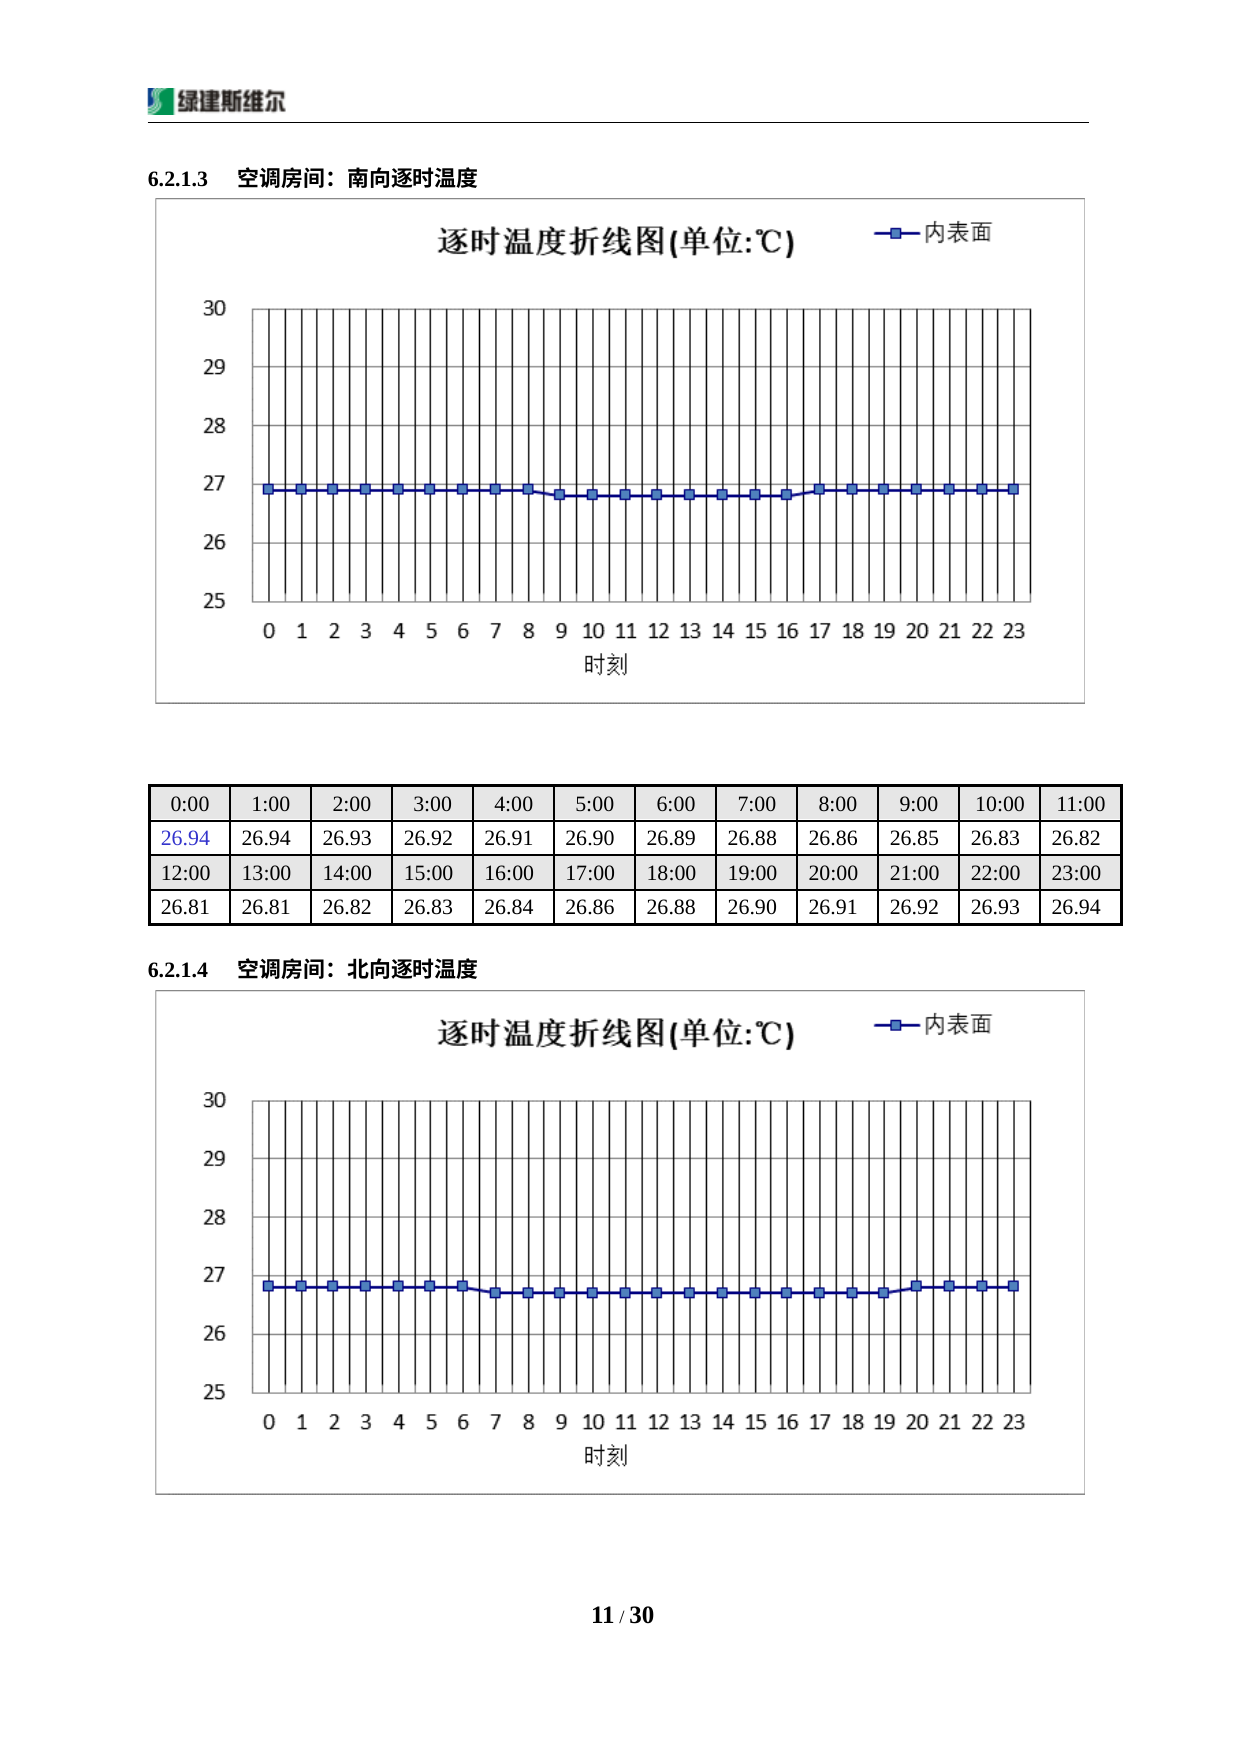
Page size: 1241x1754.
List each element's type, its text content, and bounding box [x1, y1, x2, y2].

table_cell 26.93 [312, 822, 391, 854]
table_header 10:00 [960, 787, 1039, 819]
table_cell 26.83 [960, 822, 1039, 854]
table_header 11:00 [1041, 787, 1120, 819]
table_header 1:00 [231, 787, 310, 819]
table_cell 26.91 [474, 822, 553, 854]
table_cell 21:00 [879, 856, 958, 889]
picture [147, 88, 289, 115]
table_cell 26.93 [960, 891, 1039, 923]
table_cell 26.94 [1041, 891, 1120, 923]
table_cell 26.84 [474, 891, 553, 923]
table_header 7:00 [717, 787, 796, 819]
table_cell 26.82 [312, 891, 391, 923]
table_cell 26.92 [879, 891, 958, 923]
table_header 9:00 [879, 787, 958, 819]
table_cell 19:00 [717, 856, 796, 889]
table_cell 26.89 [636, 822, 715, 854]
table_cell 26.90 [555, 822, 634, 854]
table_cell 26.83 [393, 891, 472, 923]
table_header 5:00 [555, 787, 634, 819]
table_cell 12:00 [151, 856, 229, 889]
table_cell 17:00 [555, 856, 634, 889]
picture [155, 198, 1085, 704]
table_cell 26.88 [636, 891, 715, 923]
table_cell 20:00 [798, 856, 877, 889]
subtitle 空调房间：北向逐时温度 [148, 951, 1092, 984]
table_cell 15:00 [393, 856, 472, 889]
table_cell 18:00 [636, 856, 715, 889]
table_cell 22:00 [960, 856, 1039, 889]
table_cell 23:00 [1041, 856, 1120, 889]
table_header 8:00 [798, 787, 877, 819]
table_cell 16:00 [474, 856, 553, 889]
table_header 3:00 [393, 787, 472, 819]
table_cell 26.86 [555, 891, 634, 923]
picture [155, 990, 1085, 1495]
table_cell 13:00 [231, 856, 310, 889]
table_cell 26.91 [798, 891, 877, 923]
table_cell 26.88 [717, 822, 796, 854]
table_header 6:00 [636, 787, 715, 819]
table_cell 26.82 [1041, 822, 1120, 854]
table_cell 26.92 [393, 822, 472, 854]
table_cell 26.90 [717, 891, 796, 923]
table_cell 26.94 [151, 822, 229, 854]
table_cell 14:00 [312, 856, 391, 889]
table_cell 26.85 [879, 822, 958, 854]
table_cell 26.81 [231, 891, 310, 923]
table_header 2:00 [312, 787, 391, 819]
table_cell 26.94 [231, 822, 310, 854]
table_cell 26.81 [151, 891, 229, 923]
table_header 4:00 [474, 787, 553, 819]
table_cell 26.86 [798, 822, 877, 854]
table_header 0:00 [151, 787, 229, 819]
subtitle 空调房间：南向逐时温度 [148, 160, 1092, 193]
